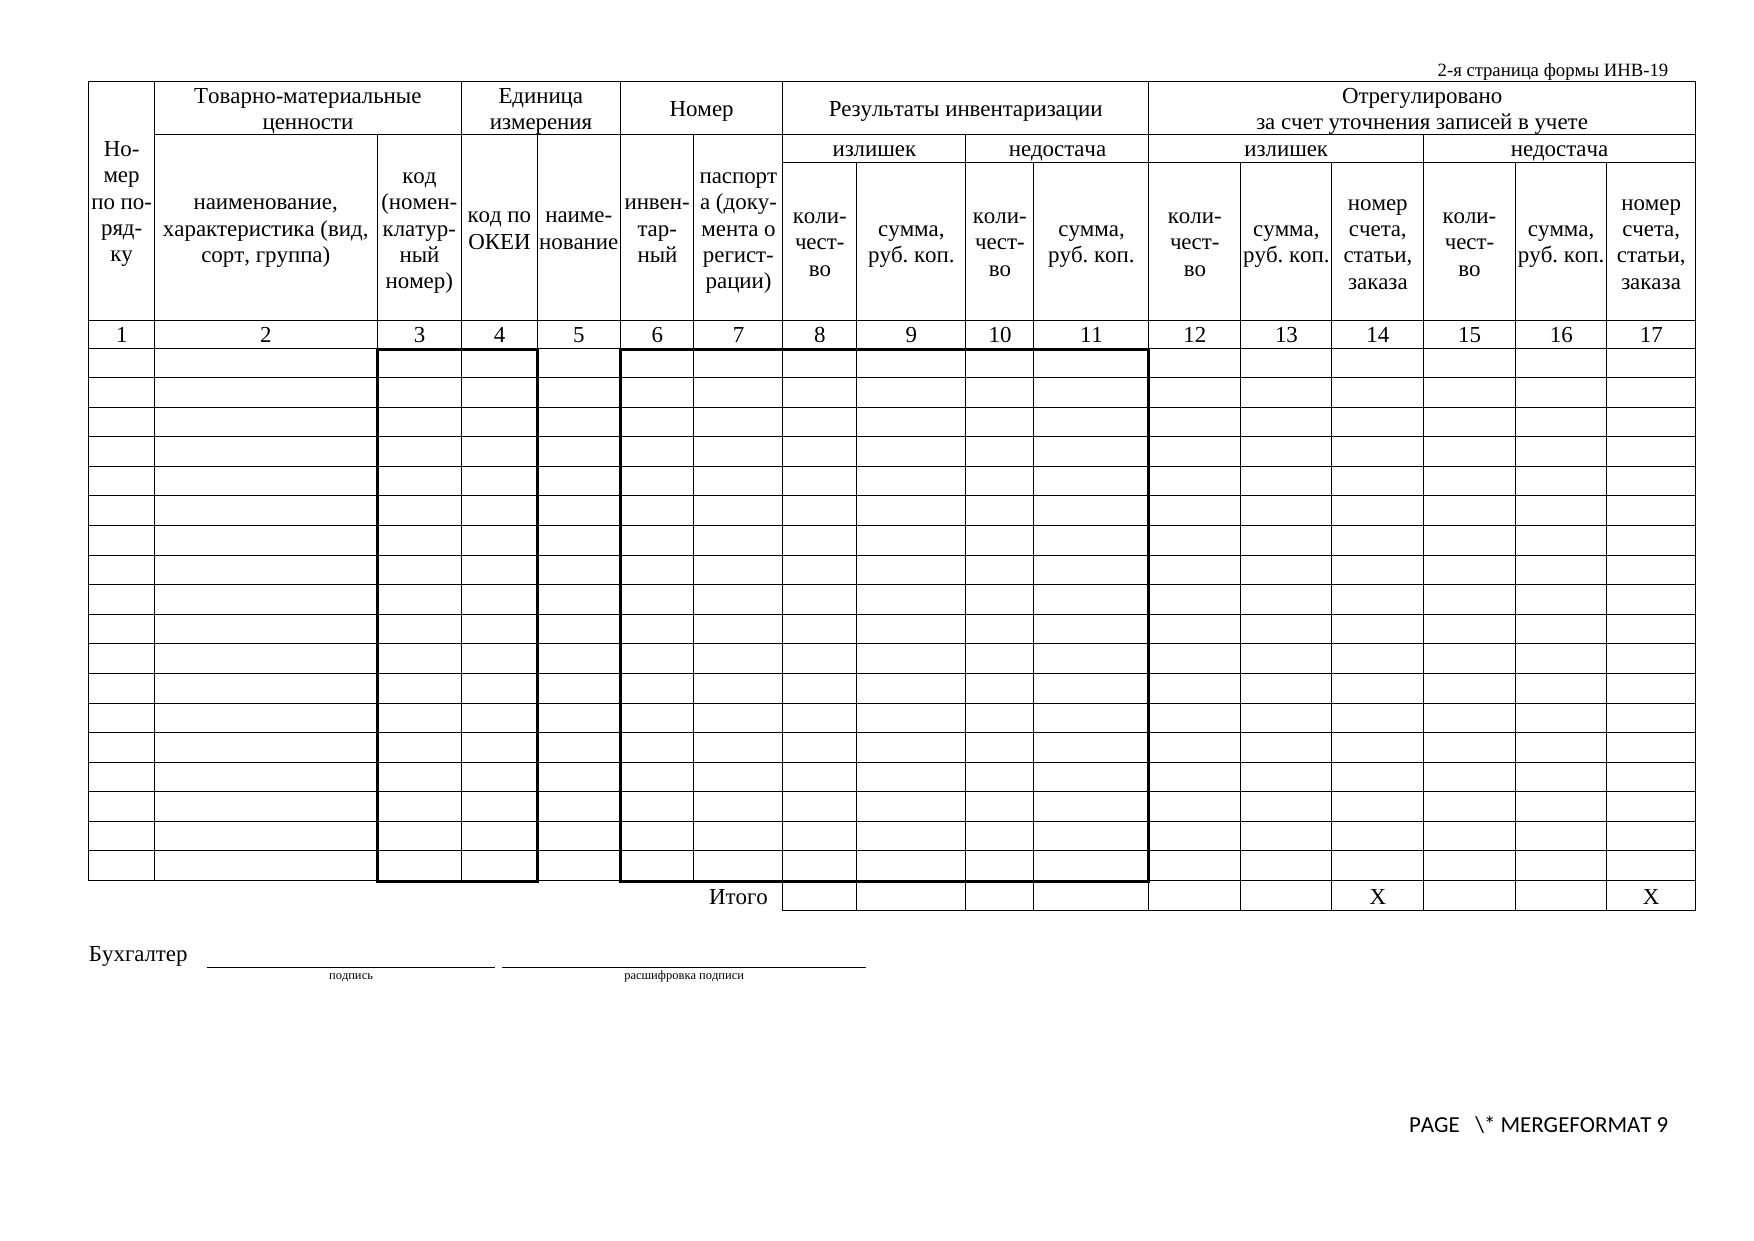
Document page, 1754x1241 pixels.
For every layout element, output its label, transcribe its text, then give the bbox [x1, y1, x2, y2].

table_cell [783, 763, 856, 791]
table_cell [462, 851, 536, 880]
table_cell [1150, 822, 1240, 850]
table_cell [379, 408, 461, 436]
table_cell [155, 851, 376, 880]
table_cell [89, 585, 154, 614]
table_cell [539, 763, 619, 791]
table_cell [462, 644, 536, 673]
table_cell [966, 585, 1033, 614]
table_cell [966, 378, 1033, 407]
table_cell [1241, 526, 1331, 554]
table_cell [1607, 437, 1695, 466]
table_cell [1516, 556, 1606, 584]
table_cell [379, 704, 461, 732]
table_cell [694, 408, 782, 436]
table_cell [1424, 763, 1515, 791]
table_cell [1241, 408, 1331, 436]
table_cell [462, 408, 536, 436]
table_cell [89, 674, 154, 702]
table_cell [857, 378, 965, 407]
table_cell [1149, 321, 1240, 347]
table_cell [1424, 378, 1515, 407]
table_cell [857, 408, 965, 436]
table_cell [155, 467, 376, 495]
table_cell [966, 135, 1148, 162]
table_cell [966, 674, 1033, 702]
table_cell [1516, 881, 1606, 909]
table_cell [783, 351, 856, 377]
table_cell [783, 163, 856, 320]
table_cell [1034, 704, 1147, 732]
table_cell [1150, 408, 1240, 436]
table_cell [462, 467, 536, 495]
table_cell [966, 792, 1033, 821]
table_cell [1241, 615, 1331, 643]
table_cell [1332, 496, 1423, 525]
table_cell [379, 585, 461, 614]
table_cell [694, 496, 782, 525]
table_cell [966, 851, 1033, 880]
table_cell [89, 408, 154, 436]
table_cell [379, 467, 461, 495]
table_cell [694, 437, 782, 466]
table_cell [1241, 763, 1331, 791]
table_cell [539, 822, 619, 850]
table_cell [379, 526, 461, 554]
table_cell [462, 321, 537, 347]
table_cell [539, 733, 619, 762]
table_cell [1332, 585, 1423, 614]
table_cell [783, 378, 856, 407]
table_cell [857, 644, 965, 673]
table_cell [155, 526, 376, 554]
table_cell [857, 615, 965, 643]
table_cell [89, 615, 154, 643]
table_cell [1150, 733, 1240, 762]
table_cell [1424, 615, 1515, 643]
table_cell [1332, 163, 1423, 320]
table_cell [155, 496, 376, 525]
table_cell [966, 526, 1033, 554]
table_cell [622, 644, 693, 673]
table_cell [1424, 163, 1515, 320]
text 2-я страница формы ИНВ-19 [89, 59, 1668, 81]
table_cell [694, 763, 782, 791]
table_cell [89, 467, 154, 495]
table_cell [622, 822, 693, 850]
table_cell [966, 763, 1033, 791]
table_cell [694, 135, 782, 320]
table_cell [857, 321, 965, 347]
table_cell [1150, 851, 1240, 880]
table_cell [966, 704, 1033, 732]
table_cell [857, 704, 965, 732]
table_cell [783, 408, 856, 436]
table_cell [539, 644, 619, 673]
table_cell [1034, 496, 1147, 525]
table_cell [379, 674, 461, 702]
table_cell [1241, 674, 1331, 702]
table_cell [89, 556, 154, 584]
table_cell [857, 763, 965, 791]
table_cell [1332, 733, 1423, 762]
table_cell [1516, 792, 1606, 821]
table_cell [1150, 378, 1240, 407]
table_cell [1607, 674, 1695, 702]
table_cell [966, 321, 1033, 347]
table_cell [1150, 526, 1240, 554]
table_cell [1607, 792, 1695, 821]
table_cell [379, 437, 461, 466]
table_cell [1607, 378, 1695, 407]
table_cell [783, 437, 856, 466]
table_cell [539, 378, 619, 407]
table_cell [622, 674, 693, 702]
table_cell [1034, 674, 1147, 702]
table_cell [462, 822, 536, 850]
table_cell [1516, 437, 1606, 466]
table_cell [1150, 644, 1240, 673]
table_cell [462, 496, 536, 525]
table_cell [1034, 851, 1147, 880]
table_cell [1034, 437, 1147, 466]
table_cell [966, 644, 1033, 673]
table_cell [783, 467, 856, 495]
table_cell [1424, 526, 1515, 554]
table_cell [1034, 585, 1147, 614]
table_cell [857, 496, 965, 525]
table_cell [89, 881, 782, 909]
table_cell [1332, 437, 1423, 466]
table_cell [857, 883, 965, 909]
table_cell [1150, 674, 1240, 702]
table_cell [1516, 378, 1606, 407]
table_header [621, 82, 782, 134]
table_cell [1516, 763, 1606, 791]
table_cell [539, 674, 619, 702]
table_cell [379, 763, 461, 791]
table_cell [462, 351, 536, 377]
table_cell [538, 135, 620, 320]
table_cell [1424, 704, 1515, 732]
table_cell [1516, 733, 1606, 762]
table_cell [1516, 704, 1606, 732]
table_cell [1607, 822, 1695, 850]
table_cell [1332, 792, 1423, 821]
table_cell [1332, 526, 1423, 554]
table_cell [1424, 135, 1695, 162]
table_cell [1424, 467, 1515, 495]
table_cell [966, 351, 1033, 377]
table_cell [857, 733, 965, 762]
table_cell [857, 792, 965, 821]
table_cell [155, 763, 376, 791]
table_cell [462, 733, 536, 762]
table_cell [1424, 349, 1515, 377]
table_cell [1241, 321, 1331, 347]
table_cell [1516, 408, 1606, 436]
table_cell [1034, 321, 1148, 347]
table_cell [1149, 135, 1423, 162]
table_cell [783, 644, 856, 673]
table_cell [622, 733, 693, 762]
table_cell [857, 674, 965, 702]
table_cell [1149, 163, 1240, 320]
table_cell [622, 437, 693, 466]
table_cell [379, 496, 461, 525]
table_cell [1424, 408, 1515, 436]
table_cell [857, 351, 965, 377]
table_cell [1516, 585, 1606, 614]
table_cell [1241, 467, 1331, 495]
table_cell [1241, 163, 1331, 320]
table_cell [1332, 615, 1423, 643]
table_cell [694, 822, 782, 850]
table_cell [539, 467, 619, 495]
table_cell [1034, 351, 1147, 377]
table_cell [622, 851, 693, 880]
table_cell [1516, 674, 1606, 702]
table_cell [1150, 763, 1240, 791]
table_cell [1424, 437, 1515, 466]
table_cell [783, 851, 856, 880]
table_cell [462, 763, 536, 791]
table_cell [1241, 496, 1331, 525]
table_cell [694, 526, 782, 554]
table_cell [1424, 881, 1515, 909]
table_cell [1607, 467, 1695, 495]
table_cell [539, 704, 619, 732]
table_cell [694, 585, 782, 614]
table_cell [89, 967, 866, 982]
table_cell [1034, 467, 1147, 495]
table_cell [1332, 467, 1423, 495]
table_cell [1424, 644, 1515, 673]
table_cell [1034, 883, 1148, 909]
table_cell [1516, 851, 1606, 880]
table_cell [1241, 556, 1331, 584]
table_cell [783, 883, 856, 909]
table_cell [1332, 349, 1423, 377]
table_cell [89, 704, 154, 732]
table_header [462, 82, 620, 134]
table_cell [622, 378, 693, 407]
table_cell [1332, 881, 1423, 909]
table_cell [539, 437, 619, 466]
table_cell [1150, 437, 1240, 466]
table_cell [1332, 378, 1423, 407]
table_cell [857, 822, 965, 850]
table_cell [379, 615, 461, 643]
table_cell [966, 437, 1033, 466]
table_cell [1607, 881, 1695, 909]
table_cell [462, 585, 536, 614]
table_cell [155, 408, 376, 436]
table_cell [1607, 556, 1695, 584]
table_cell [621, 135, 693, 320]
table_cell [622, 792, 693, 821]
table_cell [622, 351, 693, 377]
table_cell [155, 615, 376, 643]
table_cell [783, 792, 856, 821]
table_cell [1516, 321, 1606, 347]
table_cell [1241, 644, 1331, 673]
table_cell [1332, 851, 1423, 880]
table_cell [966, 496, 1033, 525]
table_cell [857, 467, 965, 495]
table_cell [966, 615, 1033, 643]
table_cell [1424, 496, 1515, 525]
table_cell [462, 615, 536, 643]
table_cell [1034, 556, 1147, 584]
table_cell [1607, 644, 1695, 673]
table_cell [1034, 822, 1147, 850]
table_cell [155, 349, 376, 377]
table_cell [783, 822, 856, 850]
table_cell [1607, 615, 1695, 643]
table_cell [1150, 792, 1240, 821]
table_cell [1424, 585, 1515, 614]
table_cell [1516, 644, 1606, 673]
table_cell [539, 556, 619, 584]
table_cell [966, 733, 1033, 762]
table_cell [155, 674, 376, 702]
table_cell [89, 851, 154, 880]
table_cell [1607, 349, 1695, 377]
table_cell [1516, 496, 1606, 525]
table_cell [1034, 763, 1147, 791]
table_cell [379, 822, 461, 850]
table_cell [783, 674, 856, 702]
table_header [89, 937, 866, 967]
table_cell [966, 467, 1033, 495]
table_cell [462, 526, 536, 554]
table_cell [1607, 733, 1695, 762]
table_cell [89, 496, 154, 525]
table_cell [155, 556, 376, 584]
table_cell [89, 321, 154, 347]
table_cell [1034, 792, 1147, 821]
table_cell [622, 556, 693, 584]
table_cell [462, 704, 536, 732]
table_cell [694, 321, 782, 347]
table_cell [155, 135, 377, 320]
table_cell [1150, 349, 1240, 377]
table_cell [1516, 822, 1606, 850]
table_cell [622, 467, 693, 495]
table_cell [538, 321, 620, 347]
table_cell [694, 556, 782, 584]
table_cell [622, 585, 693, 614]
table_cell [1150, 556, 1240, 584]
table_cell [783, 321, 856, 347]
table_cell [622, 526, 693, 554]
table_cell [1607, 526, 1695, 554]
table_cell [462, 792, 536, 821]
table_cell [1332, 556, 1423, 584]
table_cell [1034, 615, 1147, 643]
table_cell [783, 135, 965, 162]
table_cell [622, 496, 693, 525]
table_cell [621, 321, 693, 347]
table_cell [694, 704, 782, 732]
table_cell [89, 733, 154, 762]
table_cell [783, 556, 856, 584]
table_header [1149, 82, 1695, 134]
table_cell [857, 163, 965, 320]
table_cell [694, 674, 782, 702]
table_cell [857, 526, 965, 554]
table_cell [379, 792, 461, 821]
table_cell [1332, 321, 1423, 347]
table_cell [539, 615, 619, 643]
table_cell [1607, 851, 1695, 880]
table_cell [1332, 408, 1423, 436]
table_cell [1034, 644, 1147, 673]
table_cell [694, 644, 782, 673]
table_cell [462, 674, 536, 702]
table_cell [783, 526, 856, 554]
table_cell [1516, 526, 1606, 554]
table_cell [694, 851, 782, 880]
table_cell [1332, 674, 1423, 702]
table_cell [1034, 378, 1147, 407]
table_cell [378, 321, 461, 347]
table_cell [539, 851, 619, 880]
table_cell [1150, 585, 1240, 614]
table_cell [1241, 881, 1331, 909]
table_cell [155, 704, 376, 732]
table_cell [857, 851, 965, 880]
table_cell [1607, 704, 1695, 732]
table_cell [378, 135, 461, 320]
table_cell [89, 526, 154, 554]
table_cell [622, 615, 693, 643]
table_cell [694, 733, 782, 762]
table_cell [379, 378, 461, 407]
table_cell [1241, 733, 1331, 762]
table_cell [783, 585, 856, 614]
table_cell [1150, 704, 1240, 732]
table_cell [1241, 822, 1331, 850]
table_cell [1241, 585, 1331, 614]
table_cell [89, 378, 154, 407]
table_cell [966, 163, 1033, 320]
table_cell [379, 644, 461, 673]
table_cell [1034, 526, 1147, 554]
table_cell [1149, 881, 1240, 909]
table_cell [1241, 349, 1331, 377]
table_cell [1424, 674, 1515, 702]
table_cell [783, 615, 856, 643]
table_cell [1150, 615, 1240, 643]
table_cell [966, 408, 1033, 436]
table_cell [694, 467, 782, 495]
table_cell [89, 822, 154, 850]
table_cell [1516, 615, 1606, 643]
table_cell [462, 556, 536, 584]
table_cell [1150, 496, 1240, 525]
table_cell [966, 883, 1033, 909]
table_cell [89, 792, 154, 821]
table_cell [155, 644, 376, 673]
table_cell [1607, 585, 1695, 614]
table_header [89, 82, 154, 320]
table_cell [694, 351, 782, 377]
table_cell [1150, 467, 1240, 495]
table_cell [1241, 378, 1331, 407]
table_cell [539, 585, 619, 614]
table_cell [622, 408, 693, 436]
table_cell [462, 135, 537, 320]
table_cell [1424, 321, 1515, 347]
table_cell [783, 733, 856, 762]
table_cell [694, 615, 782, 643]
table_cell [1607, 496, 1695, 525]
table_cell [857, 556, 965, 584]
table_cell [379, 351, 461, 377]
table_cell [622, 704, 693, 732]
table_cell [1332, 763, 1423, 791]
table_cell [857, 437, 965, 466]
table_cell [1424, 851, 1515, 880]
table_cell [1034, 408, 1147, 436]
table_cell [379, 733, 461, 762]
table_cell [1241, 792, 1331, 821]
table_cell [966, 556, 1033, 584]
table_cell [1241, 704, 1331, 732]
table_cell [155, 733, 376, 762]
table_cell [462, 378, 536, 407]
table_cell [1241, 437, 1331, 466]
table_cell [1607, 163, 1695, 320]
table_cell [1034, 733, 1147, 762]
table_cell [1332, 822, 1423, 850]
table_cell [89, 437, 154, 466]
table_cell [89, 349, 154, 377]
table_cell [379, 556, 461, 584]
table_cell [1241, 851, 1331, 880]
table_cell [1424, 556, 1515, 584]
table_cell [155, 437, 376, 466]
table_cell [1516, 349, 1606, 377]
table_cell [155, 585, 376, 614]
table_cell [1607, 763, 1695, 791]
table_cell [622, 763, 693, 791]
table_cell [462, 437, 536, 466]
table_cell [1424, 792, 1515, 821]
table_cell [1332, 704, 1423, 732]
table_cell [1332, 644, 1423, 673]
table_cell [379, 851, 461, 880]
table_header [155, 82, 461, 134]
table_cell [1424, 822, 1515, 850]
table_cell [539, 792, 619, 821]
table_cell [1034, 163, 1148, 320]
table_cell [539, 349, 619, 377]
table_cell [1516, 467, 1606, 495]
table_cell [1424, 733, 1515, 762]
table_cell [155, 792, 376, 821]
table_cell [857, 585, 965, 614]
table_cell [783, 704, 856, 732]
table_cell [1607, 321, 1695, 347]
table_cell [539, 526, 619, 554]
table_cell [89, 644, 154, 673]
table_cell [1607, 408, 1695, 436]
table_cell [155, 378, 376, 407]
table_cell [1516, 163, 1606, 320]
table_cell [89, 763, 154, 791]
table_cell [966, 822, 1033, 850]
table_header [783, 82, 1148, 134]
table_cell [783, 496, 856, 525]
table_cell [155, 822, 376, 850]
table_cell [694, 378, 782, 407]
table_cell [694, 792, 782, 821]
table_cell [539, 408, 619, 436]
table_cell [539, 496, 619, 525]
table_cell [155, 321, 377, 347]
